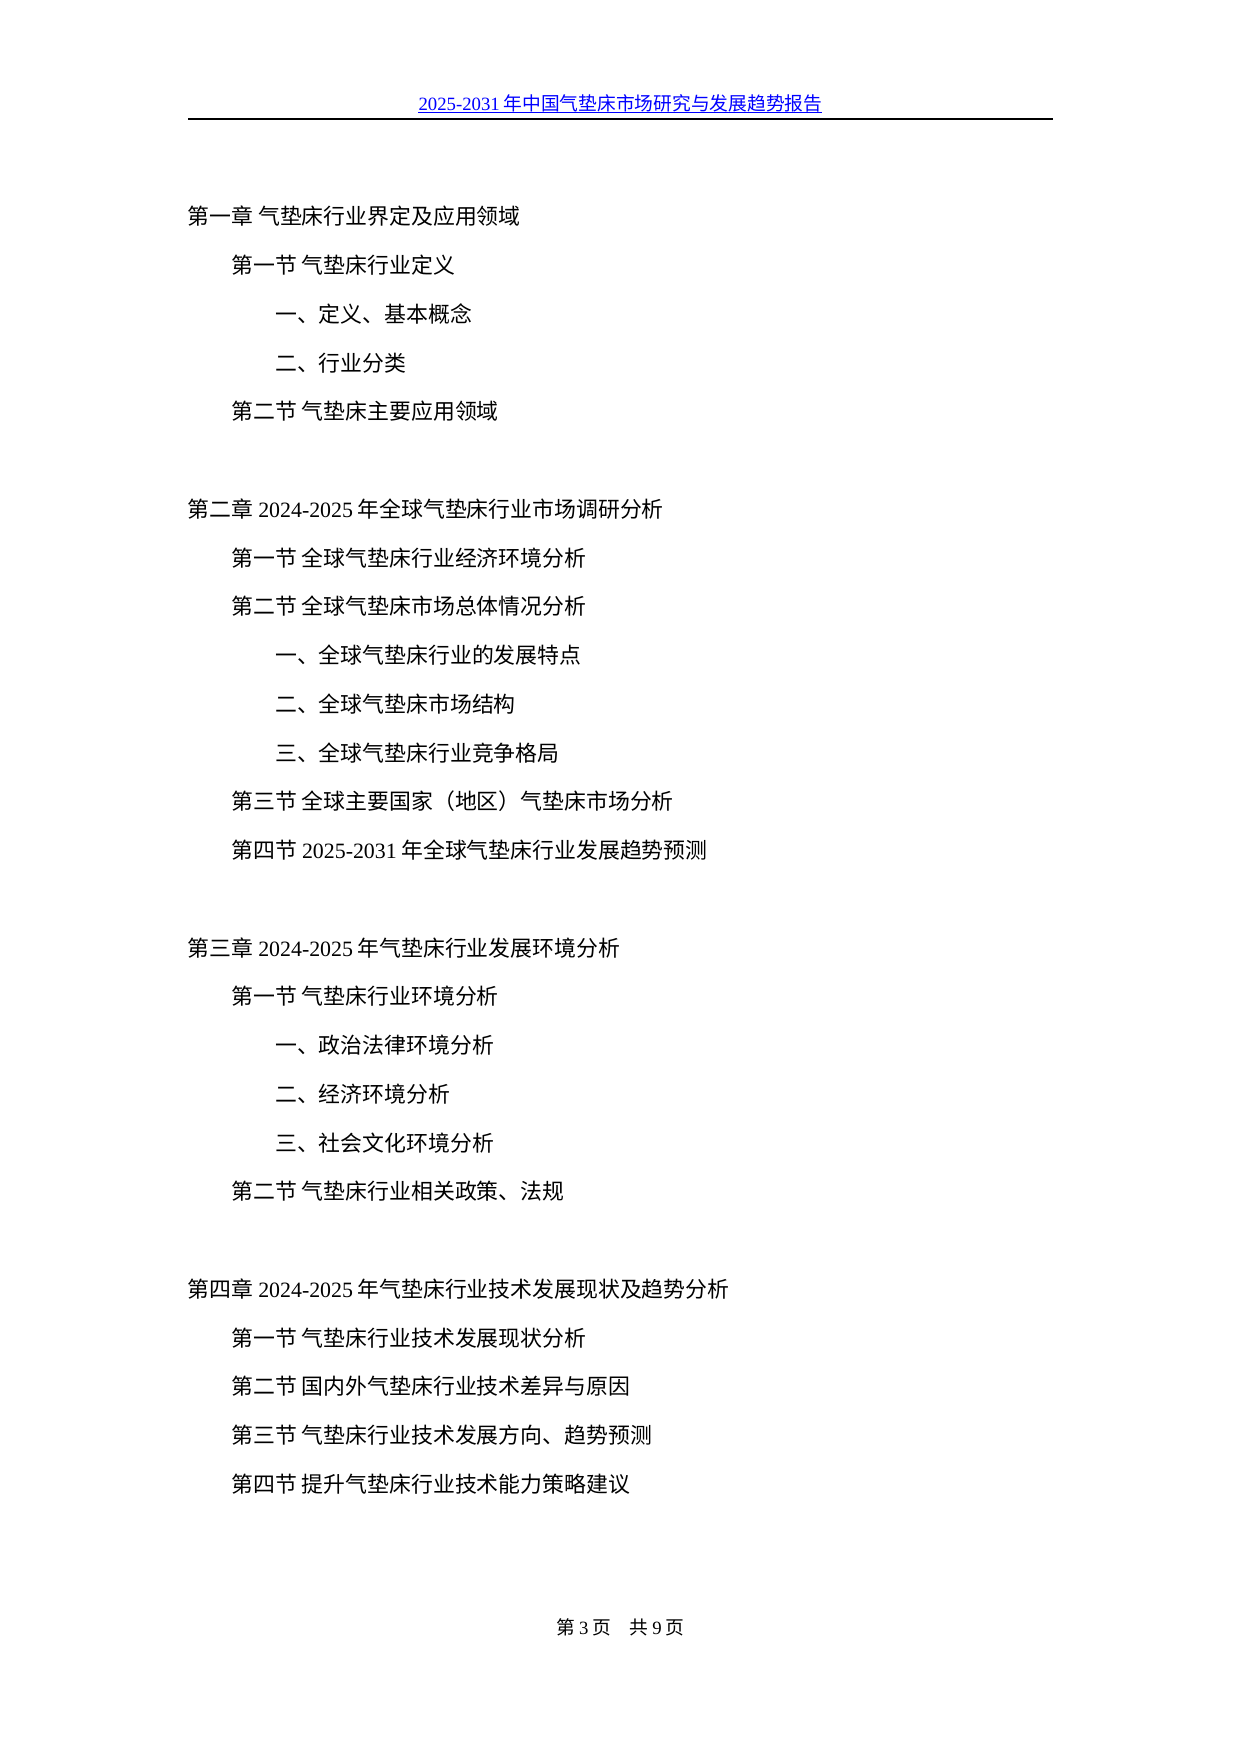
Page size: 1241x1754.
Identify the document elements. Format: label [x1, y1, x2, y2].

text [187, 150, 1053, 1499]
